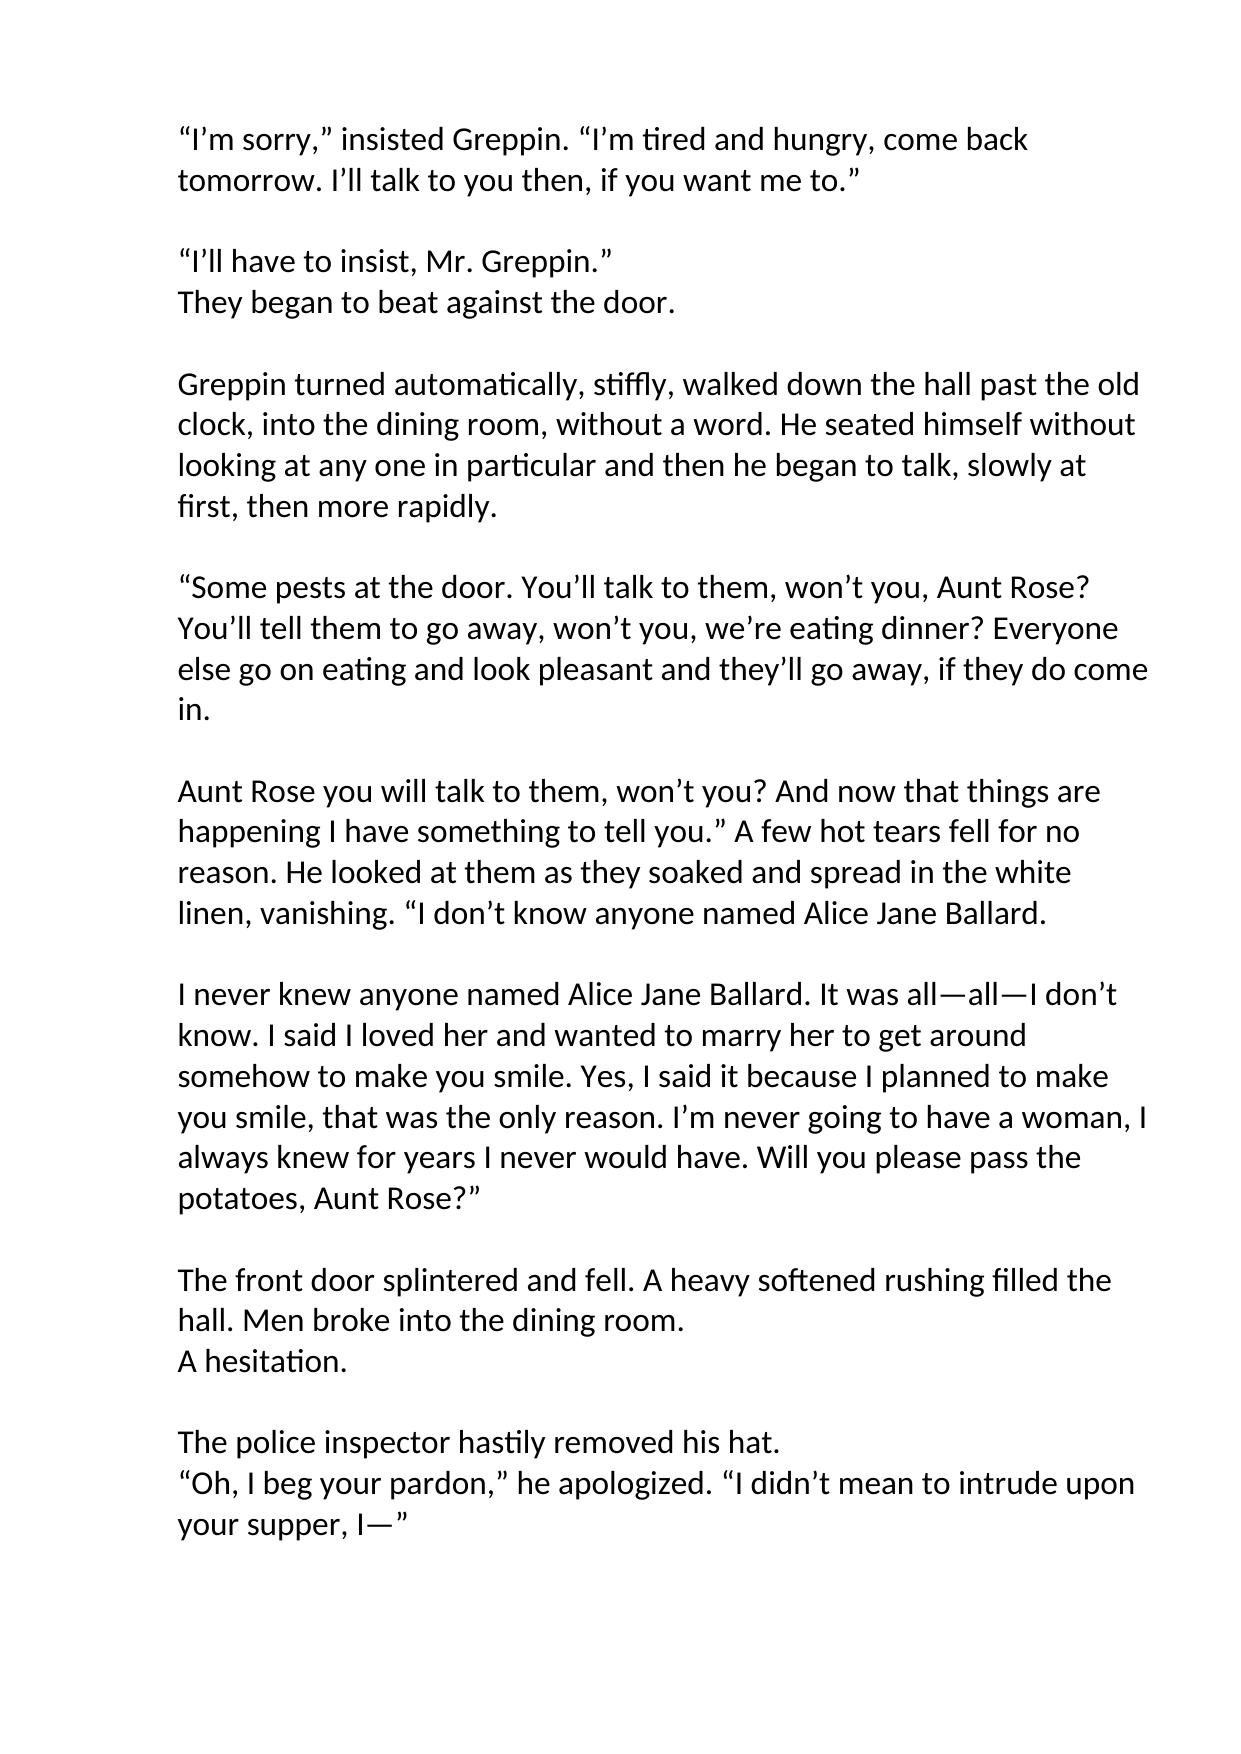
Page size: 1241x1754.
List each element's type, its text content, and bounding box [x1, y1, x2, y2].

text “I’ll have to insist, Mr. Greppin.” [177, 240, 1152, 281]
text A hesitation. [177, 1340, 1152, 1381]
text I never knew anyone named Alice Jane Ballard. It was all—all—I don’t know. I said I loved her and wanted to marry her to get around somehow to make you smile. Yes, I said it because I planned to make you smile, that was the only reason. I’m never going to have a woman, I always knew for years I never would have. Will you please pass the potatoes, Aunt Rose?” [177, 973, 1152, 1218]
text Aunt Rose you will talk to them, won’t you? And now that things are happening I have something to tell you.” A few hot tears fell for no reason. He looked at them as they soaked and spread in the white linen, vanishing. “I don’t know anyone named Alice Jane Ballard. [177, 770, 1152, 933]
text Greppin turned automatically, stiffly, walked down the hall past the old clock, into the dining room, without a word. He seated himself without looking at any one in particular and then he began to talk, slowly at first, then more rapidly. [177, 362, 1152, 525]
text “I’m sorry,” insisted Greppin. “I’m tired and hungry, come back tomorrow. I’ll talk to you then, if you want me to.” [177, 118, 1152, 199]
text “Some pests at the door. You’ll talk to them, won’t you, Aunt Rose? You’ll tell them to go away, won’t you, we’re eating dinner? Everyone else go on eating and look pleasant and they’ll go away, if they do come in. [177, 566, 1152, 729]
text The police inspector hastily removed his hat. [177, 1421, 1152, 1462]
text They began to beat against the door. [177, 281, 1152, 322]
text “Oh, I beg your pardon,” he apologized. “I didn’t mean to intrude upon your supper, I—” [177, 1462, 1152, 1544]
text The front door splintered and fell. A heavy softened rushing filled the hall. Men broke into the dining room. [177, 1258, 1152, 1340]
